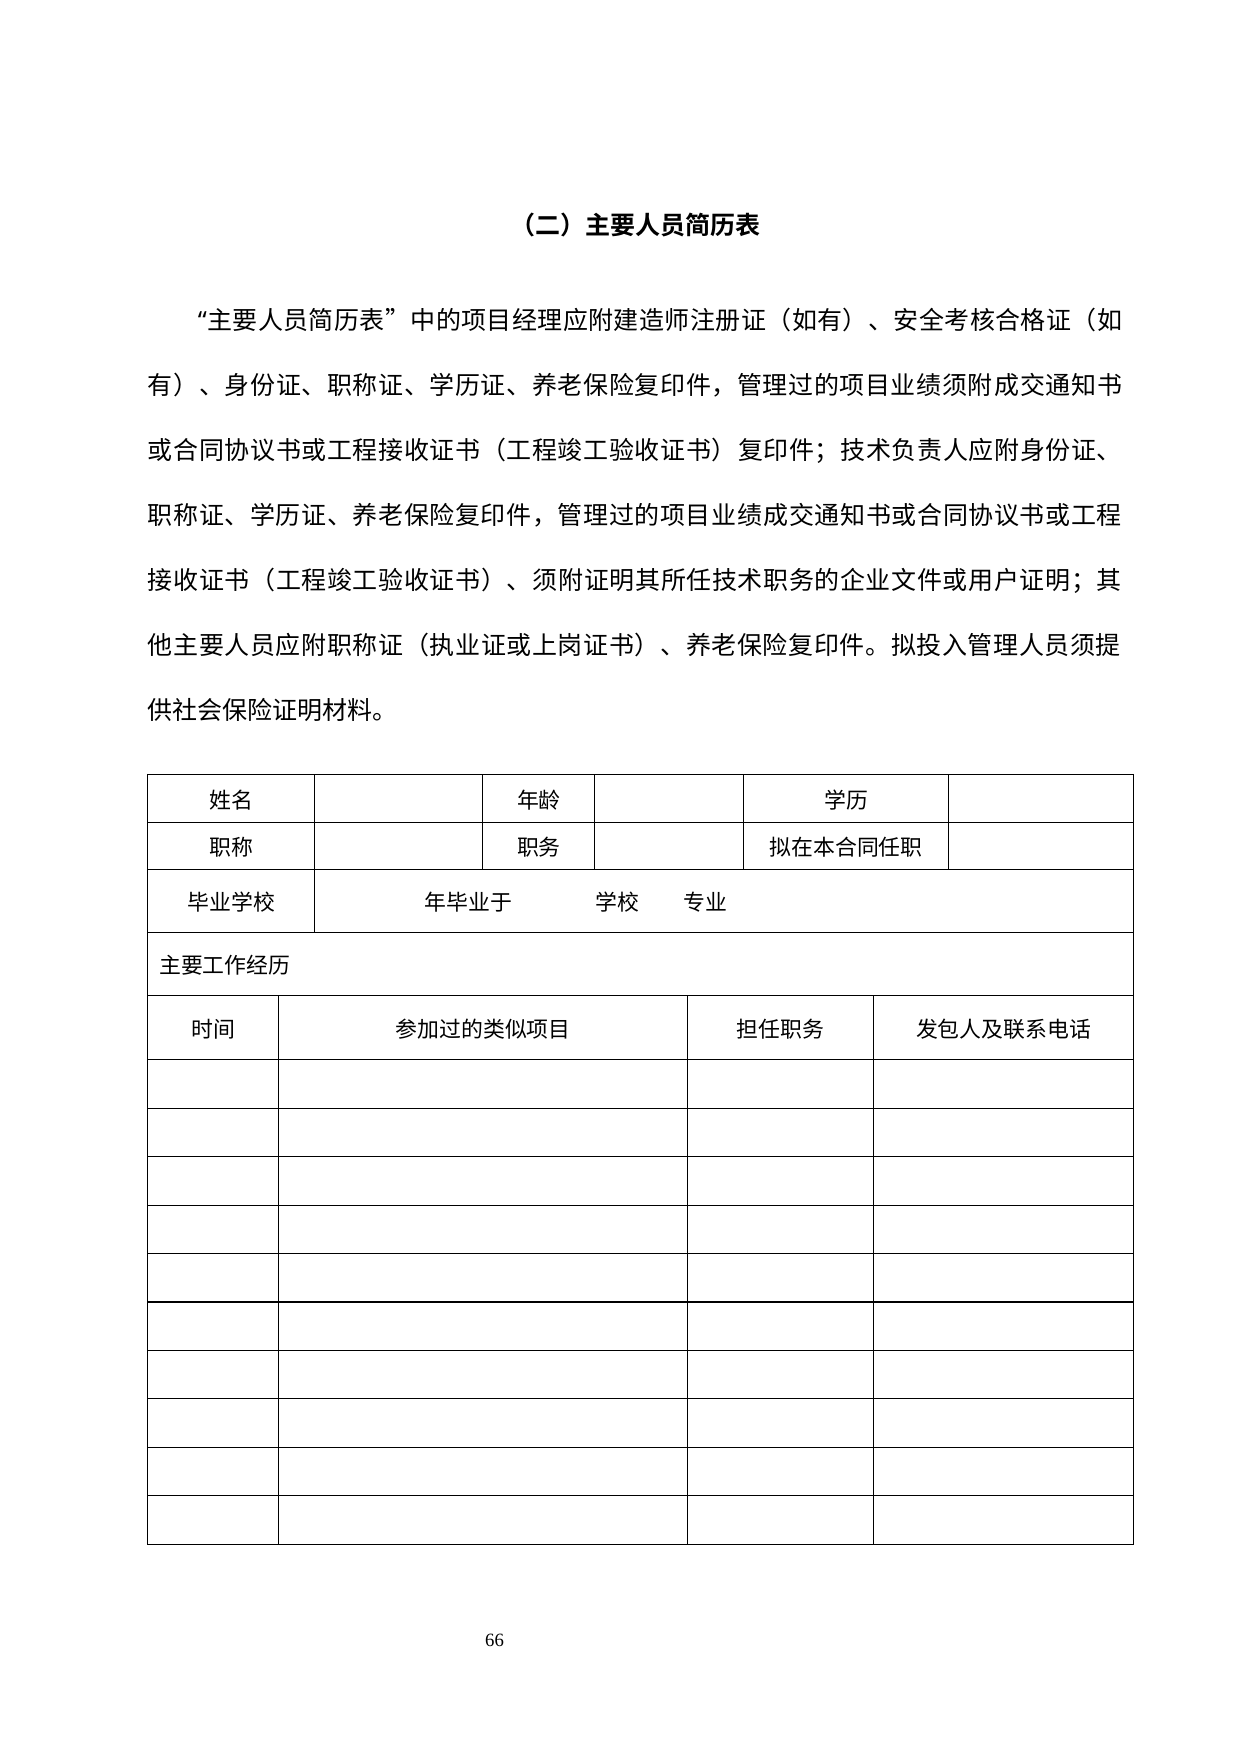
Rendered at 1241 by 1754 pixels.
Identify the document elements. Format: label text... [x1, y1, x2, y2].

table_cell [949, 823, 1133, 869]
table_header [595, 775, 743, 822]
table_cell 时间 [148, 996, 278, 1059]
text “主要人员简历表”中的项目经理应附建造师注册证（如有）、安全考核合格证（如有）、身份证、职称证、学历证、养老保险复印件，管理过的项目业绩须附成交通知书或合同协议书或工程接收证书（工程竣工验收证书）复印件；技术负责人应附身份证、职称证、学历证、养老保险复印件，管理过的项目业绩成交通知书或合同协议书或工程接收证书（工程竣工验收证书）、须附证明其所任技术职务的企业文件或用户证明；其他主要人员应附职称证（执业证或上岗证书）、养老保险复印件。拟投入管理人员须提供社会保险证明材料。 [148, 286, 1122, 741]
table_cell [688, 1109, 873, 1156]
table_cell [148, 1351, 278, 1398]
table_cell [688, 1303, 873, 1350]
table_cell [279, 1448, 687, 1495]
table_cell [874, 1157, 1133, 1204]
subtitle （二）主要人员简历表 [148, 191, 1122, 256]
table_cell 毕业学校 [148, 870, 314, 932]
table_cell [315, 823, 482, 869]
table_cell [874, 1303, 1133, 1350]
table_cell [874, 1448, 1133, 1495]
table_cell 职务 [483, 823, 594, 869]
table_cell [148, 1157, 278, 1204]
table_cell 发包人及联系电话 [874, 996, 1133, 1059]
table_cell 年毕业于 学校 专业 [315, 870, 1133, 932]
table_cell [688, 1254, 873, 1301]
table_cell [688, 1496, 873, 1544]
table_header [315, 775, 482, 822]
table_header 姓名 [148, 775, 314, 822]
table_cell [279, 1399, 687, 1447]
table_cell 担任职务 [688, 996, 873, 1059]
table_cell [874, 1206, 1133, 1253]
table_cell [279, 1206, 687, 1253]
table_cell [688, 1060, 873, 1108]
table_cell [688, 1399, 873, 1447]
table_header 年龄 [483, 775, 594, 822]
table_cell 主要工作经历 [148, 933, 1133, 995]
table_cell [874, 1496, 1133, 1544]
table_cell [279, 1496, 687, 1544]
table_cell 拟在本合同任职 [744, 823, 948, 869]
table_cell [595, 823, 743, 869]
table_cell [874, 1109, 1133, 1156]
table_cell [688, 1157, 873, 1204]
table_cell 职称 [148, 823, 314, 869]
table_cell [279, 1109, 687, 1156]
table_cell [148, 1303, 278, 1350]
table_cell [148, 1109, 278, 1156]
table_cell [279, 1303, 687, 1350]
table_cell [279, 1157, 687, 1204]
table_cell [874, 1351, 1133, 1398]
table_cell [148, 1496, 278, 1544]
table_cell [279, 1254, 687, 1301]
table_cell [148, 1206, 278, 1253]
table_header 学历 [744, 775, 948, 822]
table_cell [688, 1206, 873, 1253]
table_cell [148, 1448, 278, 1495]
table_cell [874, 1399, 1133, 1447]
table_cell [148, 1399, 278, 1447]
table_cell [874, 1254, 1133, 1301]
table_header [949, 775, 1133, 822]
table_cell [279, 1060, 687, 1108]
table_cell [148, 1060, 278, 1108]
table_cell [279, 1351, 687, 1398]
table_cell 参加过的类似项目 [279, 996, 687, 1059]
table_cell [688, 1351, 873, 1398]
table_cell [874, 1060, 1133, 1108]
table_cell [688, 1448, 873, 1495]
table_cell [148, 1254, 278, 1301]
